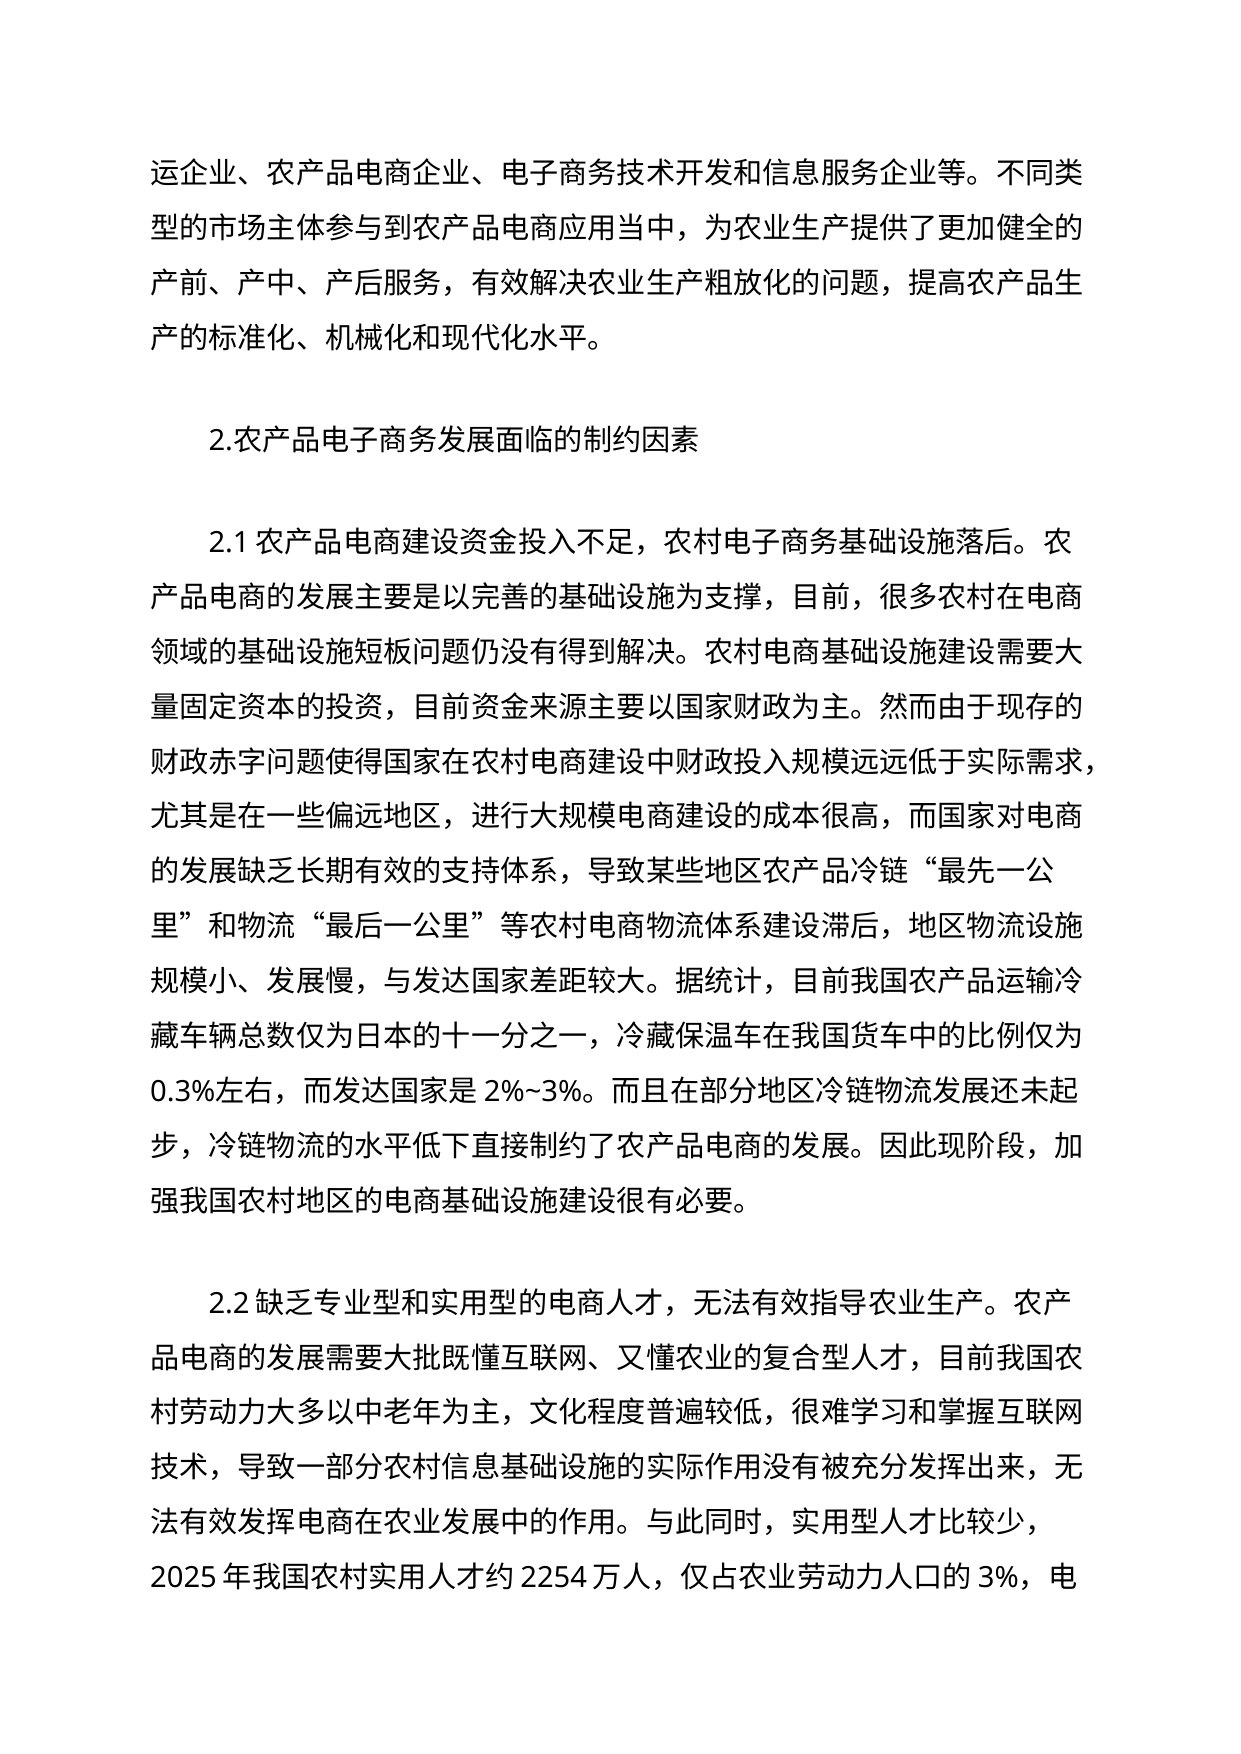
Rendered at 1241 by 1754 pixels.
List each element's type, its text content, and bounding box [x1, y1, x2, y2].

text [150, 1279, 1090, 1596]
text 2.1农产品电商建设资金投入不足，农村电子商务基础设施落后。农产品电商的发展主要是以完善的基础设施为支撑，目前，很多农村在电商领域的基础设施短板问题仍没有得到解决。农村电商基础设施建设需要大量固定资本的投资，目前资金来源主要以国家财政为主。然而由于现存的财政赤字问题使得国家在农村电商建设中财政投入规模远远低于实际需求，尤其是在一些偏远地区，进行大规模电商建设的成本很高，而国家对电商的发展缺乏长期有效的支持体系，导致某些地区农产品冷链“最先一公里”和物流“最后一公里”等农村电商物流体系建设滞后，地区物流设施规模小、发展慢，与发达国家差距较大。据统计，目前我国农产品运输冷藏车辆总数仅为日本的十一分之一，冷藏保温车在我国货车中的比例仅为0.3%左右，而发达国家是2%~3%。而且在部分地区冷链物流发展还未起步，冷链物流的水平低下直接制约了农产品电商的发展。因此现阶段，加强我国农村地区的电商基础设施建设很有必要。 [150, 518, 1090, 1220]
text 2.农产品电子商务发展面临的制约因素 [150, 416, 1090, 459]
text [150, 150, 1090, 357]
